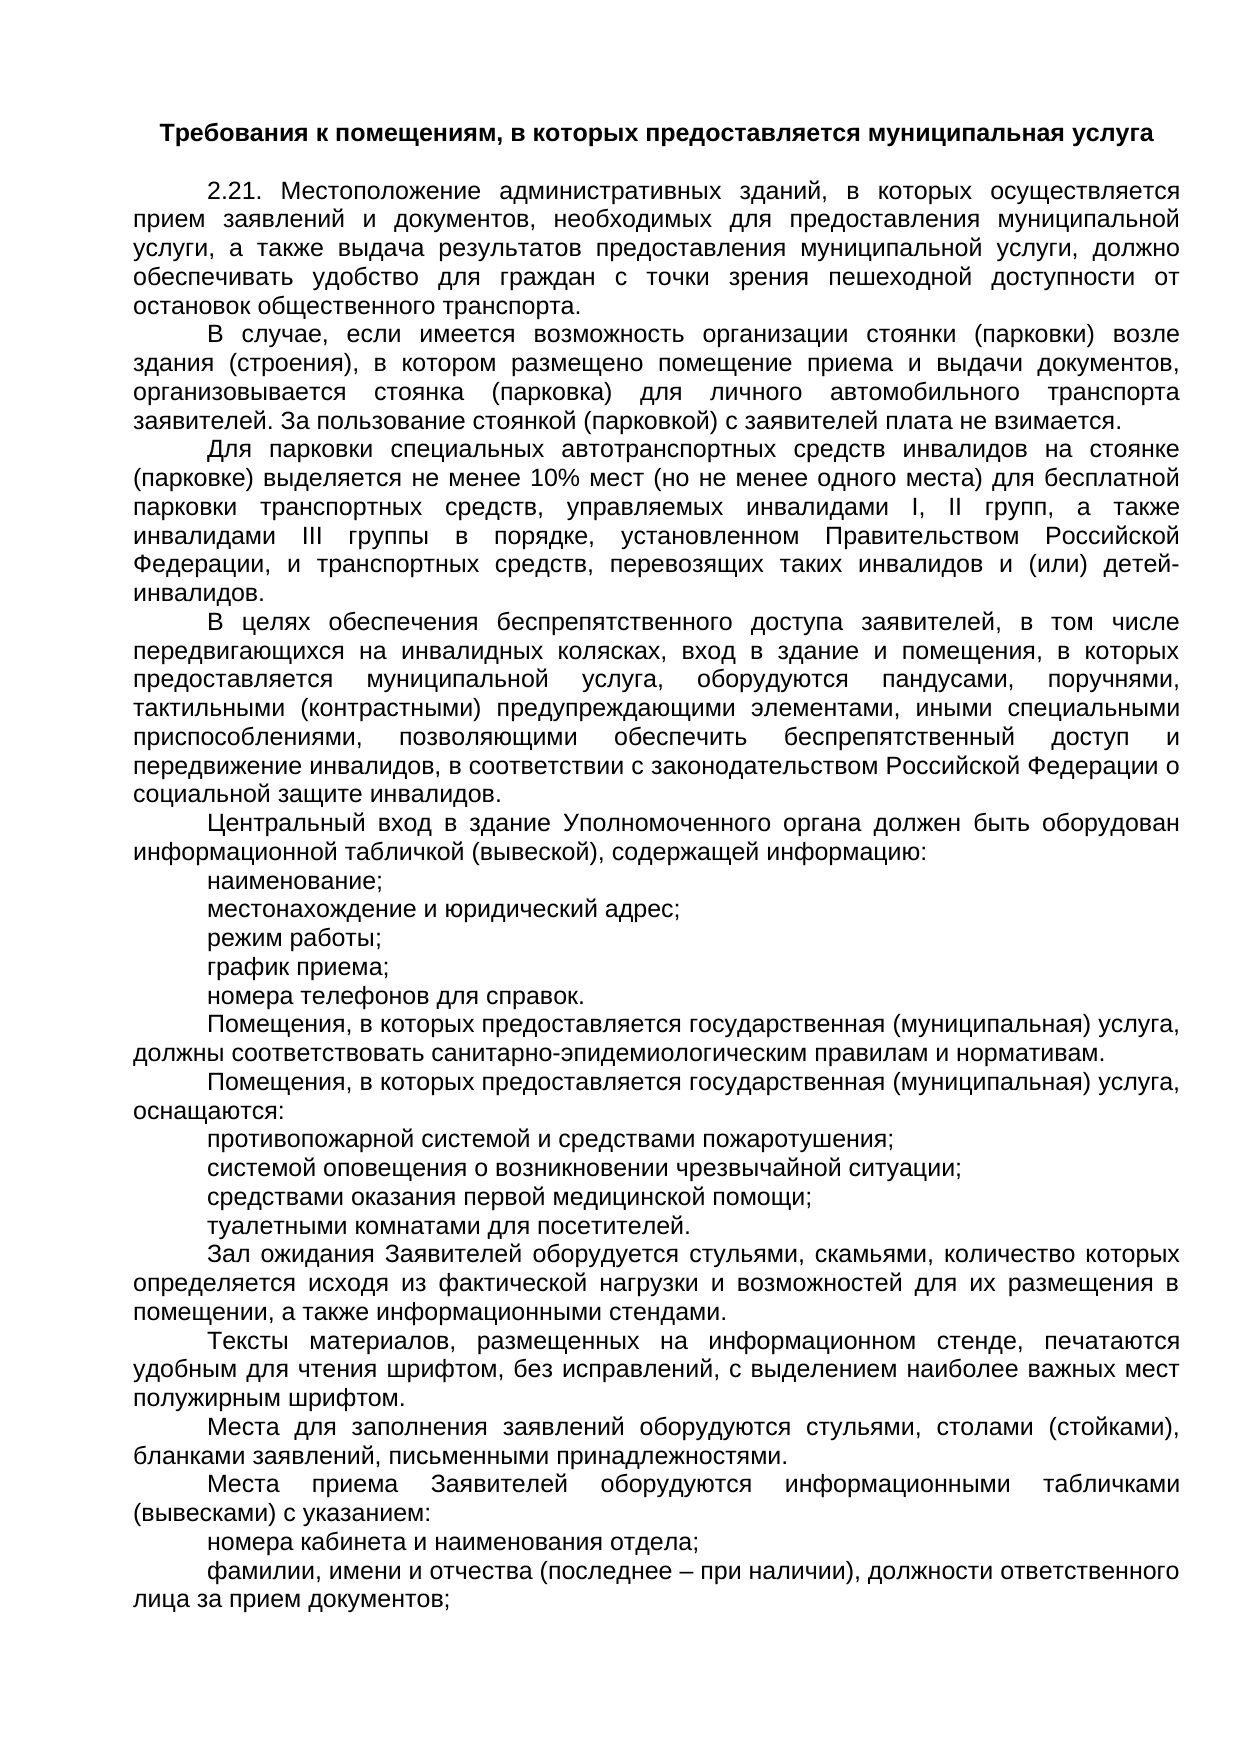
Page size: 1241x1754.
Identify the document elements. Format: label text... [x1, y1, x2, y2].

text номера телефонов для справок. [207, 981, 1181, 1009]
text местонахождение и юридический адрес; [207, 894, 1181, 923]
text Места для заполнения заявлений оборудуются стульями, столами (стойками), бланками заявлений, письменными принадлежностями. [133, 1412, 1181, 1469]
text Для парковки специальных автотранспортных средств инвалидов на стоянке (парковке) выделяется не менее 10% мест (но не менее одного места) для бесплатной парковки транспортных средств, управляемых инвалидами I, II групп, а также инвалидами III группы в порядке, установленном Правительством Российской Федерации, и транспортных средств, перевозящих таких инвалидов и (или) детей-инвалидов. [133, 434, 1181, 607]
text наименование; [207, 866, 1181, 894]
text Центральный вход в здание Уполномоченного органа должен быть оборудован информационной табличкой (вывеской), содержащей информацию: [133, 808, 1181, 866]
text Зал ожидания Заявителей оборудуется стульями, скамьями, количество которых определяется исходя из фактической нагрузки и возможностей для их размещения в помещении, а также информационными стендами. [133, 1239, 1181, 1326]
text график приема; [207, 952, 1181, 981]
text Требования к помещениям, в которых предоставляется муниципальная услуга [133, 118, 1181, 147]
text системой оповещения о возникновении чрезвычайной ситуации; [133, 1153, 1181, 1182]
text режим работы; [207, 923, 1181, 952]
text Помещения, в которых предоставляется государственная (муниципальная) услуга, оснащаются: [133, 1067, 1181, 1124]
text средствами оказания первой медицинской помощи; [133, 1182, 1181, 1211]
text Места приема Заявителей оборудуются информационными табличками (вывесками) с указанием: [133, 1469, 1181, 1527]
text туалетными комнатами для посетителей. [133, 1211, 1181, 1239]
text Помещения, в которых предоставляется государственная (муниципальная) услуга, должны соответствовать санитарно-эпидемиологическим правилам и нормативам. [133, 1009, 1181, 1067]
text В целях обеспечения беспрепятственного доступа заявителей, в том числе передвигающихся на инвалидных колясках, вход в здание и помещения, в которых предоставляется муниципальной услуга, оборудуются пандусами, поручнями, тактильными (контрастными) предупреждающими элементами, иными специальными приспособлениями, позволяющими обеспечить беспрепятственный доступ и передвижение инвалидов, в соответствии с законодательством Российской Федерации о социальной защите инвалидов. [133, 607, 1181, 808]
text фамилии, имени и отчества (последнее – при наличии), должности ответственного лица за прием документов; [133, 1556, 1181, 1613]
text В случае, если имеется возможность организации стоянки (парковки) возле здания (строения), в котором размещено помещение приема и выдачи документов, организовывается стоянка (парковка) для личного автомобильного транспорта заявителей. За пользование стоянкой (парковкой) с заявителей плата не взимается. [133, 319, 1181, 434]
text противопожарной системой и средствами пожаротушения; [133, 1124, 1181, 1153]
text 2.21. Местоположение административных зданий, в которых осуществляется прием заявлений и документов, необходимых для предоставления муниципальной услуги, а также выдача результатов предоставления муниципальной услуги, должно обеспечивать удобство для граждан с точки зрения пешеходной доступности от остановок общественного транспорта. [133, 176, 1181, 319]
text Тексты материалов, размещенных на информационном стенде, печатаются удобным для чтения шрифтом, без исправлений, с выделением наиболее важных мест полужирным шрифтом. [133, 1326, 1181, 1412]
text номера кабинета и наименования отдела; [133, 1527, 1181, 1556]
